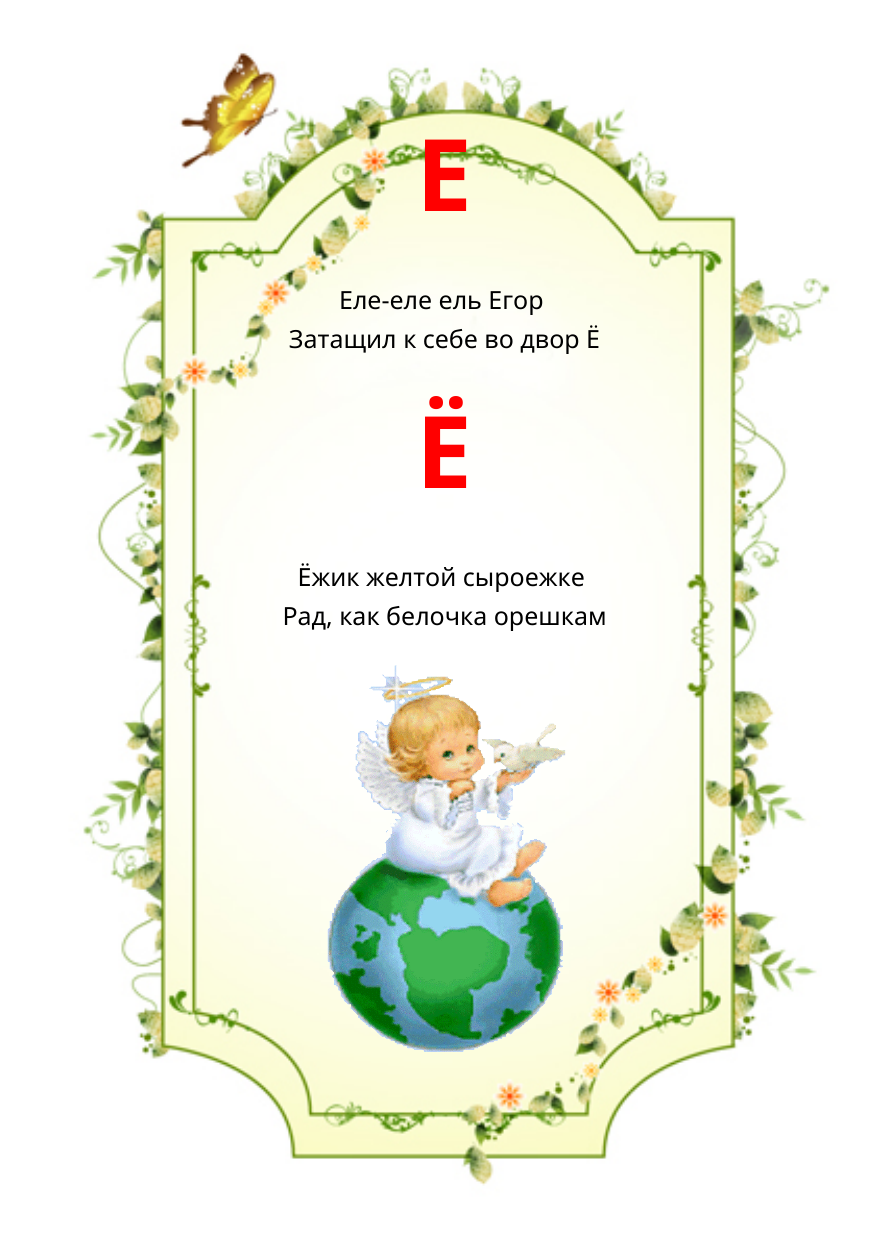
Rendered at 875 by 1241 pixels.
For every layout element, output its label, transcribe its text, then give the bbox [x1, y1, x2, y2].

text Ёжик желтой сыроежке Рад, как белочка орешкам [74, 559, 815, 632]
text Ё [74, 382, 815, 518]
text Еле-еле ель Егор Затащил к себе во двор Ё [74, 282, 815, 356]
text Е [74, 105, 815, 241]
picture [0, 29, 874, 1211]
